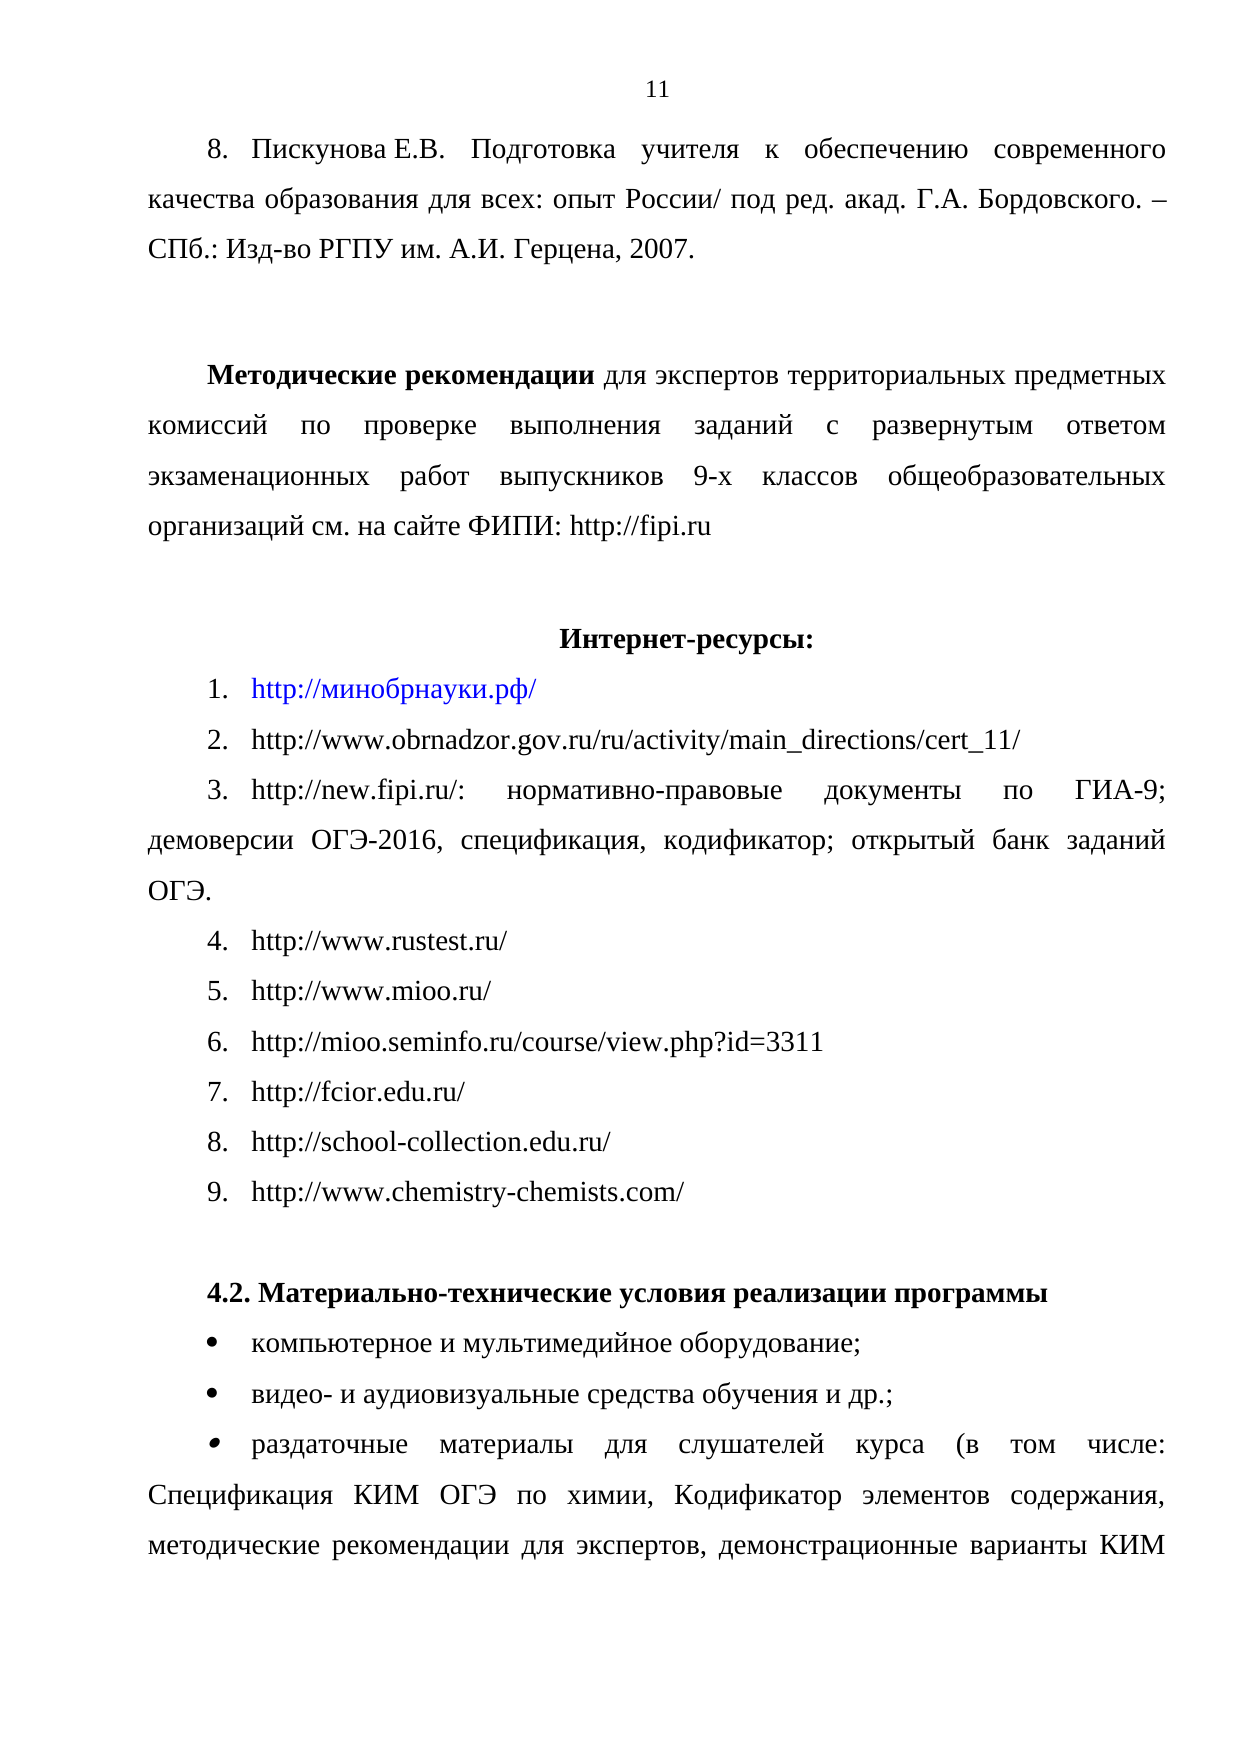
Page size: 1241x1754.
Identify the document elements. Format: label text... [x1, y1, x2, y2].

text Интернет-ресурсы: [148, 621, 1167, 655]
list http://www.chemistry-chemists.com/ [148, 1174, 1167, 1208]
list http://www.mioo.ru/ [148, 973, 1167, 1007]
list видео- и аудиовизуальные средства обучения и др.; [148, 1376, 1167, 1409]
list Пискунова Е.В. Подготовка учителя к обеспечению современного качества образования для всех: опыт России/ под ред. акад. Г.А. Бордовского. – СПб.: Изд-во РГПУ им. А.И. Герцена, 2007. [148, 131, 1167, 265]
list http://mioo.seminfo.ru/course/view.php?id=3311 [148, 1024, 1167, 1057]
list http://school-collection.edu.ru/ [148, 1124, 1167, 1158]
list http://fcior.edu.ru/ [148, 1074, 1167, 1107]
text 4.2. Материально-технические условия реализации программы [148, 1275, 1167, 1309]
list компьютерное и мультимедийное оборудование; [148, 1326, 1167, 1359]
list http://www.rustest.ru/ [148, 923, 1167, 957]
text Методические рекомендации для экспертов территориальных предметных комиссий по проверке выполнения заданий с развернутым ответом экзаменационных работ выпускников 9-х классов общеобразовательных организаций см. на сайте ФИПИ: http://fipi.ru [148, 357, 1167, 542]
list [148, 1426, 1167, 1561]
list http://минобрнауки.рф/ [148, 671, 1167, 705]
list http://www.obrnadzor.gov.ru/ru/activity/main_directions/cert_11/ [148, 722, 1167, 755]
list http://new.fipi.ru/: нормативно-правовые документы по ГИА-9; демоверсии ОГЭ-2016, спецификация, кодификатор; открытый банк заданий ОГЭ. [148, 772, 1167, 906]
